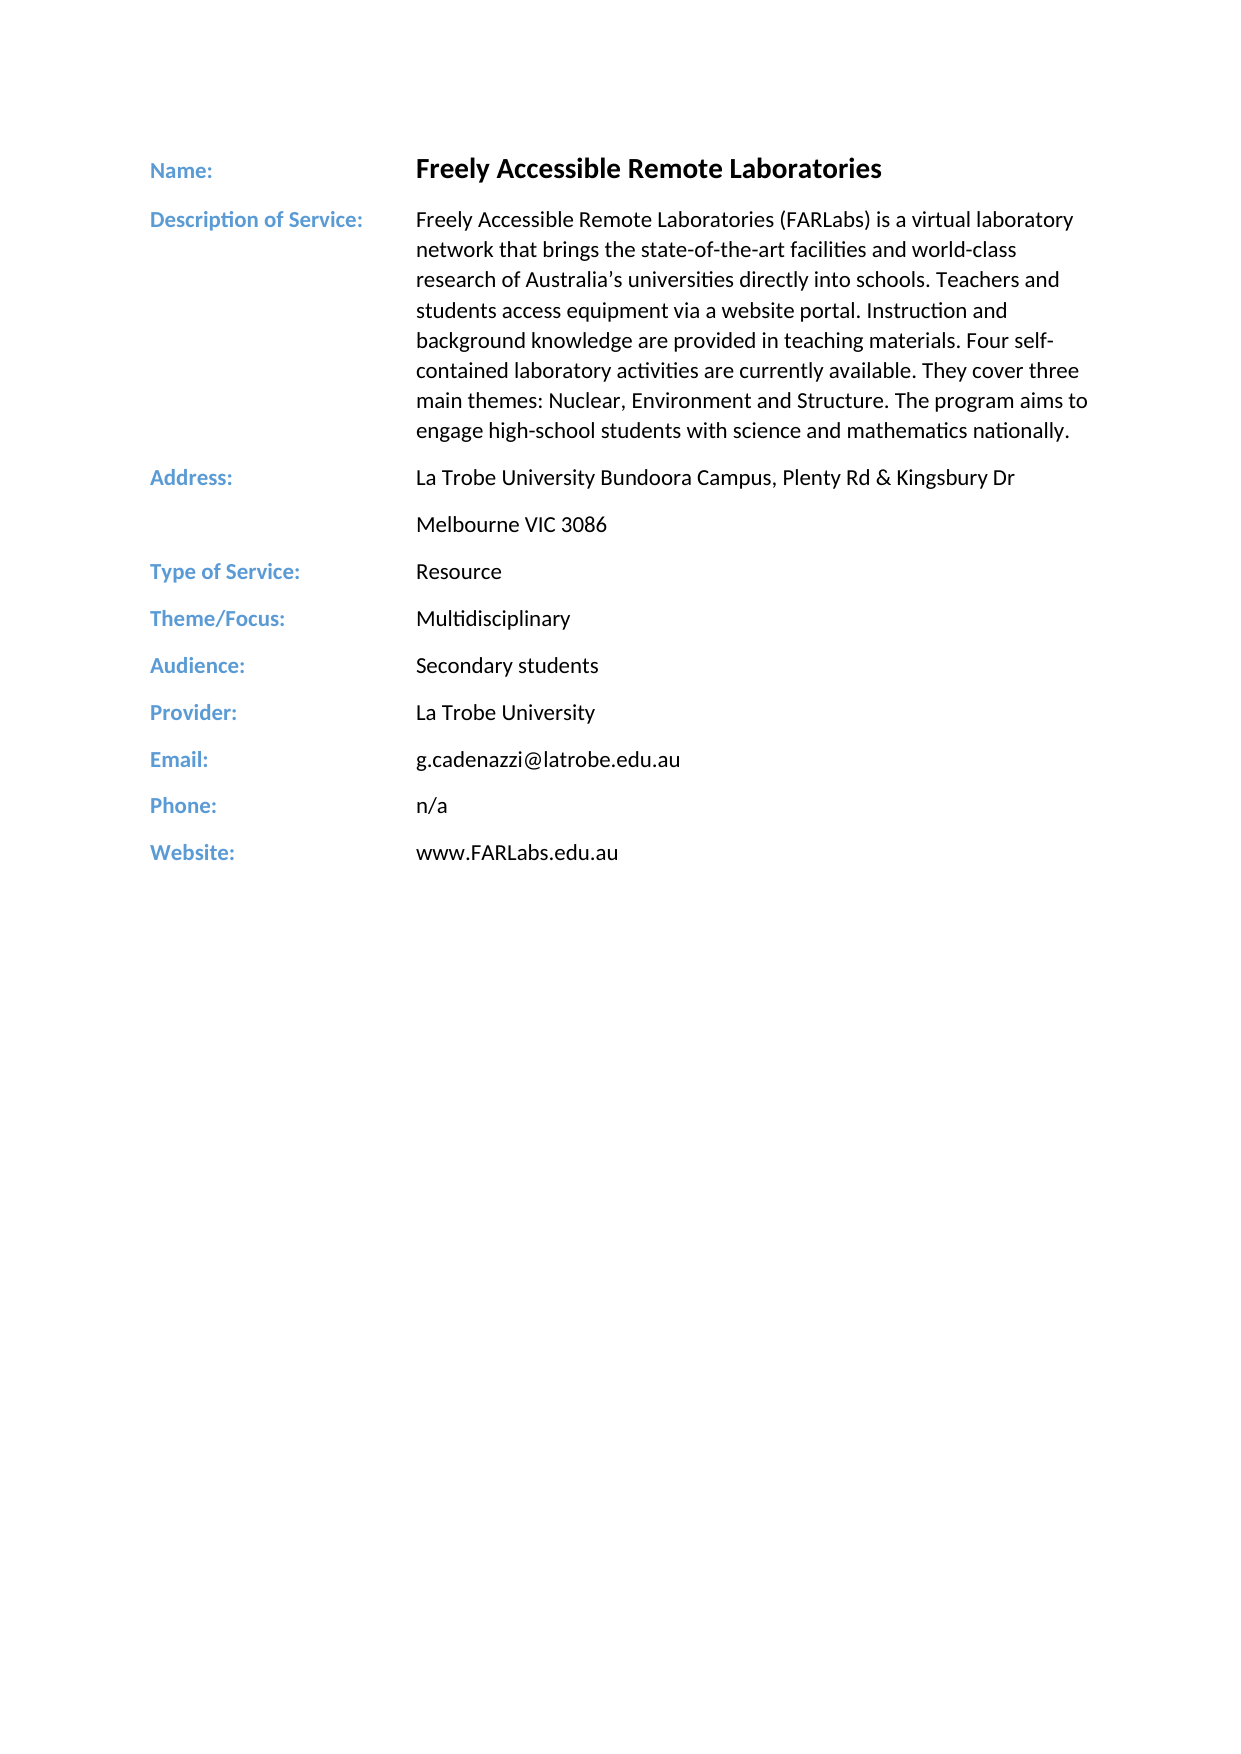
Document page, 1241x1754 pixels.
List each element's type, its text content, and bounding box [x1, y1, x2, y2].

text Address: La Trobe University Bundoora Campus, Plenty Rd & Kingsbury Dr [150, 463, 1090, 491]
text Melbourne VIC 3086 [416, 510, 1090, 538]
text Name: Freely Accessible Remote Laboratories [150, 150, 1090, 186]
text Phone: n/a [150, 792, 1090, 819]
text Website: www.FARLabs.edu.au [150, 838, 1090, 866]
text Provider: La Trobe University [150, 698, 1090, 726]
text Type of Service: Resource [150, 557, 1090, 585]
text Description of Service: Freely Accessible Remote Laboratories (FARLabs) is a virtual laboratory network that brings the state-of-the-art facilities and world-class research of Australia’s universities directly into schools. Teachers and students access equipment via a website portal. Instruction and background knowledge are provided in teaching materials. Four self-contained laboratory activities are currently available. They cover three main themes: Nuclear, Environment and Structure. The program aims to engage high-school students with science and mathematics nationally. [150, 205, 1090, 444]
text Email: g.cadenazzi@latrobe.edu.au [150, 745, 1090, 773]
text Audience: Secondary students [150, 651, 1090, 679]
text Theme/Focus: Multidisciplinary [150, 604, 1090, 632]
